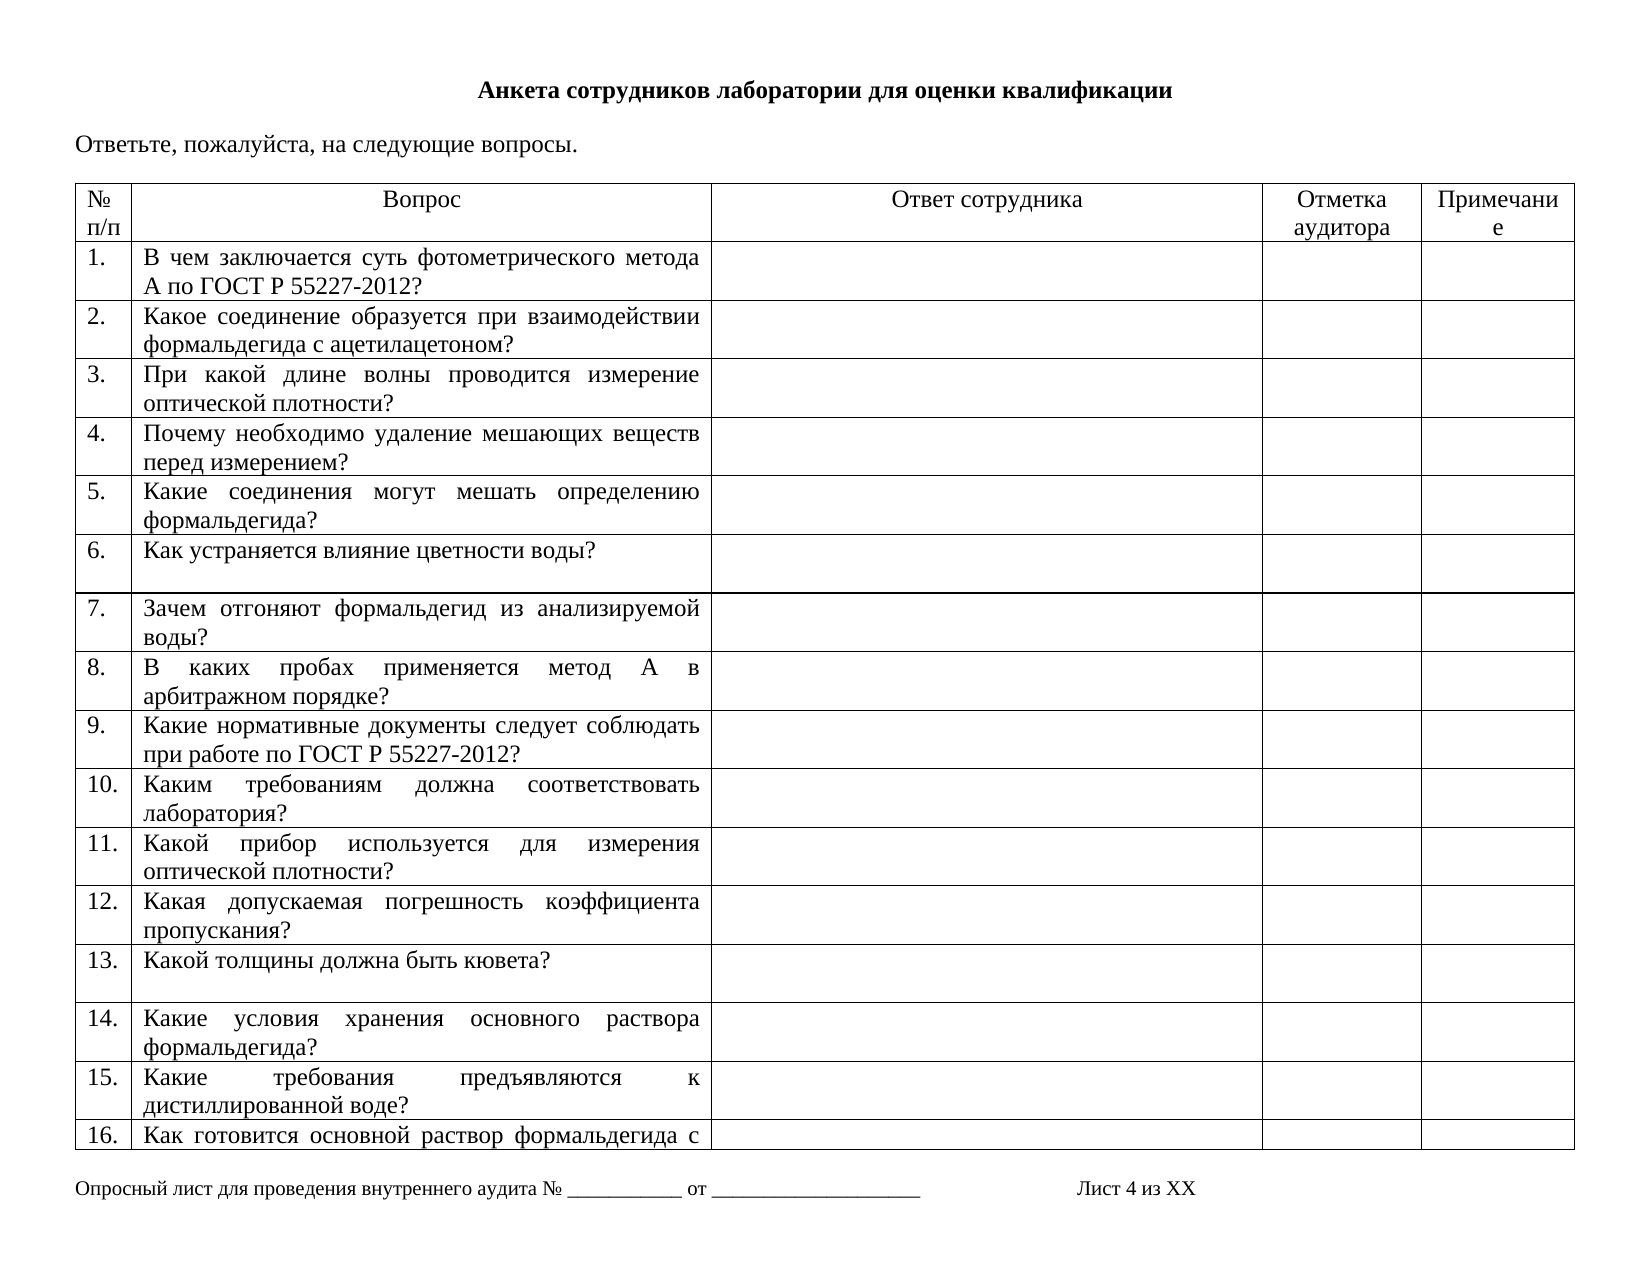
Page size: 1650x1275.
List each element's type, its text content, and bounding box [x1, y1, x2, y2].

table_header Отметка аудитора [1263, 184, 1421, 241]
table_cell [1422, 1003, 1574, 1061]
table_cell Каким требованиям должна соответствовать лаборатория? [132, 769, 711, 827]
table_cell [1263, 359, 1421, 417]
table_cell [712, 359, 1262, 417]
table_cell Почему необходимо удаление мешающих веществ перед измерением? [132, 418, 711, 475]
table_cell Какой прибор используется для измерения оптической плотности? [132, 828, 711, 885]
table_cell [1263, 769, 1421, 827]
table_cell [1263, 476, 1421, 534]
table_cell [712, 886, 1262, 944]
table_header Ответ сотрудника [712, 184, 1262, 241]
table_cell [1263, 301, 1421, 358]
table_cell [712, 535, 1262, 592]
table_cell [76, 711, 131, 768]
table_cell [1422, 828, 1574, 885]
table_cell [1263, 1003, 1421, 1061]
table_cell [1422, 242, 1574, 300]
table_cell [1263, 711, 1421, 768]
table_cell Какие соединения могут мешать определению формальдегида? [132, 476, 711, 534]
table_cell [76, 945, 131, 1002]
table_cell [76, 418, 131, 475]
table_cell [76, 886, 131, 944]
table_cell [712, 418, 1262, 475]
table_cell [1422, 301, 1574, 358]
table_cell [712, 242, 1262, 300]
table_cell [76, 1120, 131, 1149]
table_cell [712, 594, 1262, 651]
table_cell [76, 769, 131, 827]
table_cell [1422, 594, 1574, 651]
table_cell [1263, 1120, 1421, 1149]
table_cell [1422, 1120, 1574, 1149]
table_cell [1263, 594, 1421, 651]
table_cell [1422, 652, 1574, 709]
table_cell [1422, 418, 1574, 475]
table_cell [76, 594, 131, 651]
table_cell [76, 1003, 131, 1061]
text Ответьте, пожалуйста, на следующие вопросы. [75, 129, 1575, 158]
table_cell [1263, 652, 1421, 709]
table_cell Какие требования предъявляются к дистиллированной воде? [132, 1062, 711, 1119]
table_cell [76, 301, 131, 358]
table_cell [76, 535, 131, 592]
table_cell Зачем отгоняют формальдегид из анализируемой воды? [132, 594, 711, 651]
table_cell [1422, 1062, 1574, 1119]
table_header № п/п [76, 184, 131, 241]
table_cell [1422, 535, 1574, 592]
table_header Примечание [1422, 184, 1574, 241]
table_cell [76, 1062, 131, 1119]
table_cell Как устраняется влияние цветности воды? [132, 535, 711, 592]
table_cell [1263, 418, 1421, 475]
table_cell [712, 1120, 1262, 1149]
table_cell В чем заключается суть фотометрического метода А по ГОСТ Р 55227-2012? [132, 242, 711, 300]
table_cell Какой толщины должна быть кювета? [132, 945, 711, 1002]
table_cell [712, 769, 1262, 827]
table_cell [712, 1062, 1262, 1119]
table_cell [76, 828, 131, 885]
table_cell [76, 359, 131, 417]
table_cell [712, 828, 1262, 885]
table_cell [1263, 945, 1421, 1002]
table_cell [712, 652, 1262, 709]
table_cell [132, 1120, 711, 1149]
table_cell Какое соединение образуется при взаимодействии формальдегида с ацетилацетоном? [132, 301, 711, 358]
table_cell При какой длине волны проводится измерение оптической плотности? [132, 359, 711, 417]
table_cell Какие нормативные документы следует соблюдать при работе по ГОСТ Р 55227-2012? [132, 711, 711, 768]
table_cell [712, 301, 1262, 358]
table_cell [712, 945, 1262, 1002]
table_cell Какая допускаемая погрешность коэффициента пропускания? [132, 886, 711, 944]
table_cell [1422, 711, 1574, 768]
table_cell В каких пробах применяется метод А в арбитражном порядке? [132, 652, 711, 709]
table_cell [1422, 945, 1574, 1002]
table_cell [1263, 535, 1421, 592]
table_cell [1263, 886, 1421, 944]
table_cell [76, 652, 131, 709]
table_cell [1263, 242, 1421, 300]
table_cell [76, 476, 131, 534]
table_cell [1263, 1062, 1421, 1119]
table_cell [712, 711, 1262, 768]
table_header Вопрос [132, 184, 711, 241]
table_cell [712, 476, 1262, 534]
table_cell [712, 1003, 1262, 1061]
text Анкета сотрудников лаборатории для оценки квалификации [75, 75, 1575, 104]
table_cell Какие условия хранения основного раствора формальдегида? [132, 1003, 711, 1061]
table_cell [1422, 476, 1574, 534]
table_cell [76, 242, 131, 300]
table_cell [1422, 359, 1574, 417]
table_cell [1422, 769, 1574, 827]
table_cell [1422, 886, 1574, 944]
table_cell [1263, 828, 1421, 885]
